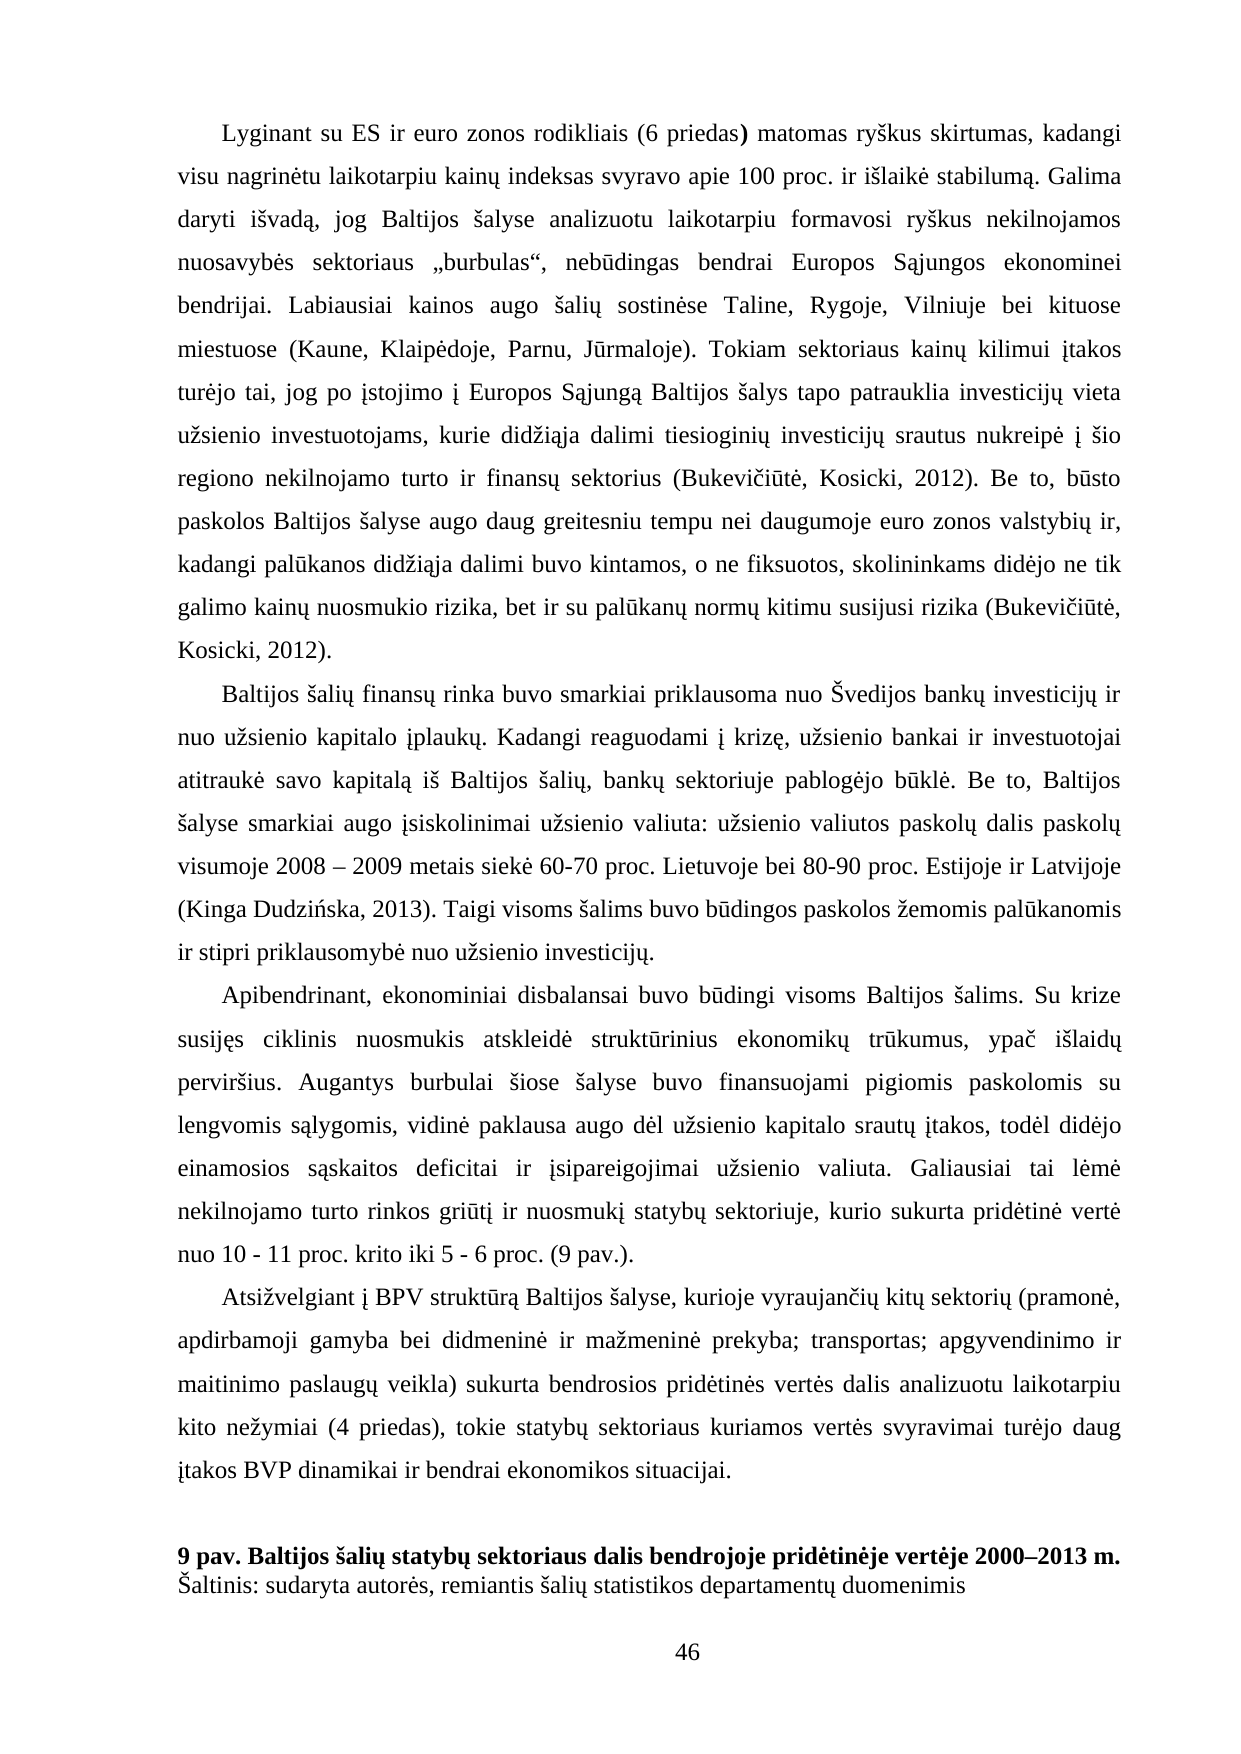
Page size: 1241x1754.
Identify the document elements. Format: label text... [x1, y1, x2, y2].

text Baltijos šalių finansų rinka buvo smarkiai priklausoma nuo Švedijos bankų investicijų ir nuo užsienio kapitalo įplaukų. Kadangi reaguodami į krizę, užsienio bankai ir investuotojai atitraukė savo kapitalą iš Baltijos šalių, bankų sektoriuje pablogėjo būklė. Be to, Baltijos šalyse smarkiai augo įsiskolinimai užsienio valiuta: užsienio valiutos paskolų dalis paskolų visumoje 2008 – 2009 metais siekė 60-70 proc. Lietuvoje bei 80-90 proc. Estijoje ir Latvijoje (Kinga Dudzińska, 2013). Taigi visoms šalims buvo būdingos paskolos žemomis palūkanomis ir stipri priklausomybė nuo užsienio investicijų. [177, 679, 1122, 966]
text Lyginant su ES ir euro zonos rodikliais (6 priedas) matomas ryškus skirtumas, kadangi visu nagrinėtu laikotarpiu kainų indeksas svyravo apie 100 proc. ir išlaikė stabilumą. Galima daryti išvadą, jog Baltijos šalyse analizuotu laikotarpiu formavosi ryškus nekilnojamos nuosavybės sektoriaus „burbulas“, nebūdingas bendrai Europos Sąjungos ekonominei bendrijai. Labiausiai kainos augo šalių sostinėse Taline, Rygoje, Vilniuje bei kituose miestuose (Kaune, Klaipėdoje, Parnu, Jūrmaloje). Tokiam sektoriaus kainų kilimui įtakos turėjo tai, jog po įstojimo į Europos Sąjungą Baltijos šalys tapo patrauklia investicijų vieta užsienio investuotojams, kurie didžiąja dalimi tiesioginių investicijų srautus nukreipė į šio regiono nekilnojamo turto ir finansų sektorius (Bukevičiūtė, Kosicki, 2012). Be to, būsto paskolos Baltijos šalyse augo daug greitesniu tempu nei daugumoje euro zonos valstybių ir, kadangi palūkanos didžiąja dalimi buvo kintamos, o ne fiksuotos, skolininkams didėjo ne tik galimo kainų nuosmukio rizika, bet ir su palūkanų normų kitimu susijusi rizika (Bukevičiūtė, Kosicki, 2012). [177, 118, 1122, 664]
text Apibendrinant, ekonominiai disbalansai buvo būdingi visoms Baltijos šalims. Su krize susijęs ciklinis nuosmukis atskleidė struktūrinius ekonomikų trūkumus, ypač išlaidų perviršius. Augantys burbulai šiose šalyse buvo finansuojami pigiomis paskolomis su lengvomis sąlygomis, vidinė paklausa augo dėl užsienio kapitalo srautų įtakos, todėl didėjo einamosios sąskaitos deficitai ir įsipareigojimai užsienio valiuta. Galiausiai tai lėmė nekilnojamo turto rinkos griūtį ir nuosmukį statybų sektoriuje, kurio sukurta pridėtinė vertė nuo 10 - 11 proc. krito iki 5 - 6 proc. (9 pav.). [177, 981, 1122, 1268]
text Atsižvelgiant į BPV struktūrą Baltijos šalyse, kurioje vyraujančių kitų sektorių (pramonė, apdirbamoji gamyba bei didmeninė ir mažmeninė prekyba; transportas; apgyvendinimo ir maitinimo paslaugų veikla) sukurta bendrosios pridėtinės vertės dalis analizuotu laikotarpiu kito nežymiai (4 priedas), tokie statybų sektoriaus kuriamos vertės svyravimai turėjo daug įtakos BVP dinamikai ir bendrai ekonomikos situacijai. [177, 1282, 1122, 1484]
text 9 pav. Baltijos šalių statybų sektoriaus dalis bendrojoje pridėtinėje vertėje 2000–2013 m. [177, 1541, 1122, 1570]
text Šaltinis: sudaryta autorės, remiantis šalių statistikos departamentų duomenimis [177, 1570, 1122, 1599]
